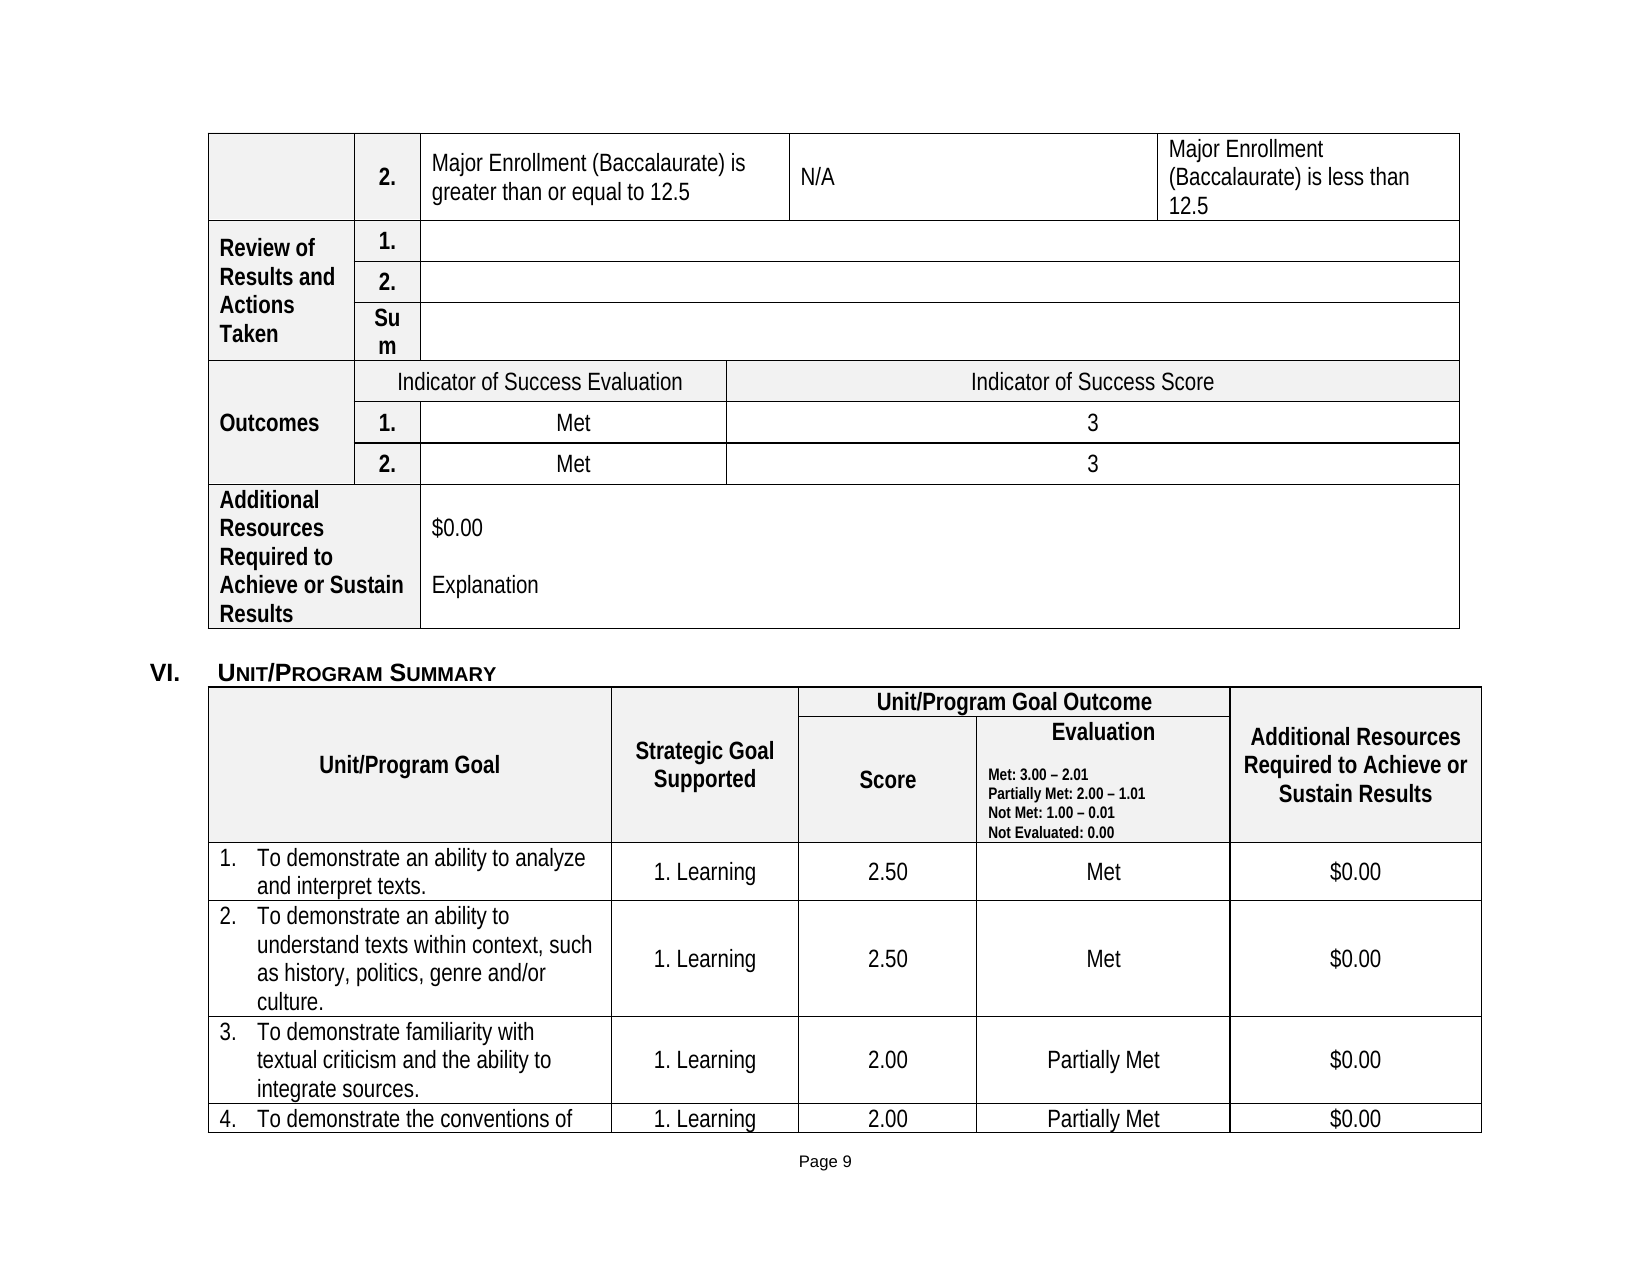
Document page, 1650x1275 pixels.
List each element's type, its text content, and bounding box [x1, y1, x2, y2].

table_cell $0.00 Explanation [421, 485, 1459, 628]
table_cell [612, 1017, 798, 1102]
table_cell 1. [355, 221, 420, 261]
table_cell [612, 1104, 798, 1132]
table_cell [209, 1104, 611, 1132]
table_cell Score [799, 717, 976, 842]
table_cell [977, 901, 1229, 1016]
table_cell 2.00 [799, 1017, 976, 1102]
table_cell Outcomes [209, 361, 354, 483]
table_header Strategic Goal Supported [612, 688, 798, 842]
table_cell Indicator of Success Evaluation [355, 361, 726, 401]
table_cell 2.00 [799, 1104, 976, 1132]
table_header Additional Resources Required to Achieve or Sustain Results [1231, 688, 1481, 842]
table_cell 2.50 [799, 901, 976, 1016]
table_cell To demonstrate an ability to analyze and interpret texts. [209, 843, 611, 900]
table_cell [421, 402, 726, 442]
table_cell 2. [355, 134, 420, 219]
list Unit/Program Summary [180, 658, 1474, 686]
table_cell [977, 1017, 1229, 1102]
table_cell Sum [355, 303, 420, 360]
table_cell 1. [355, 402, 420, 442]
table_cell [421, 303, 1459, 360]
table_cell [421, 262, 1459, 302]
table_cell 2.50 [799, 843, 976, 900]
table_cell Major Enrollment (Baccalaurate) is greater than or equal to 12.5 [421, 134, 789, 219]
table_header Unit/Program Goal [209, 688, 611, 842]
table_cell $0.00 [1231, 1104, 1481, 1132]
table_cell 2. [355, 262, 420, 302]
table_cell [977, 843, 1229, 900]
table_cell [727, 444, 1459, 483]
table_cell $0.00 [1231, 843, 1481, 900]
table_cell To demonstrate familiarity with textual criticism and the ability to integrate sources. [209, 1017, 611, 1102]
table_cell Indicator of Success Score [727, 361, 1459, 401]
table_cell Evaluation Met: 3.00 – 2.01 Partially Met: 2.00 – 1.01 Not Met: 1.00 – 0.01 Not Evaluated: 0.00 [977, 717, 1229, 842]
table_cell [421, 221, 1459, 261]
table_cell Major Enrollment (Baccalaurate) is less than 12.5 [1158, 134, 1459, 219]
table_cell [727, 402, 1459, 442]
table_cell To demonstrate an ability to understand texts within context, such as history, politics, genre and/or culture. [209, 901, 611, 1016]
table_cell Review of Results and Actions Taken [209, 221, 354, 360]
table_cell [977, 1104, 1229, 1132]
table_cell [421, 444, 726, 483]
table_cell [612, 843, 798, 900]
table_cell 2. [355, 444, 420, 483]
table_cell [612, 901, 798, 1016]
table_cell Additional Resources Required to Achieve or Sustain Results [209, 485, 420, 628]
table_cell $0.00 [1231, 901, 1481, 1016]
table_header Unit/Program Goal Outcome [799, 688, 1229, 716]
table_cell $0.00 [1231, 1017, 1481, 1102]
table_cell N/A [790, 134, 1157, 219]
